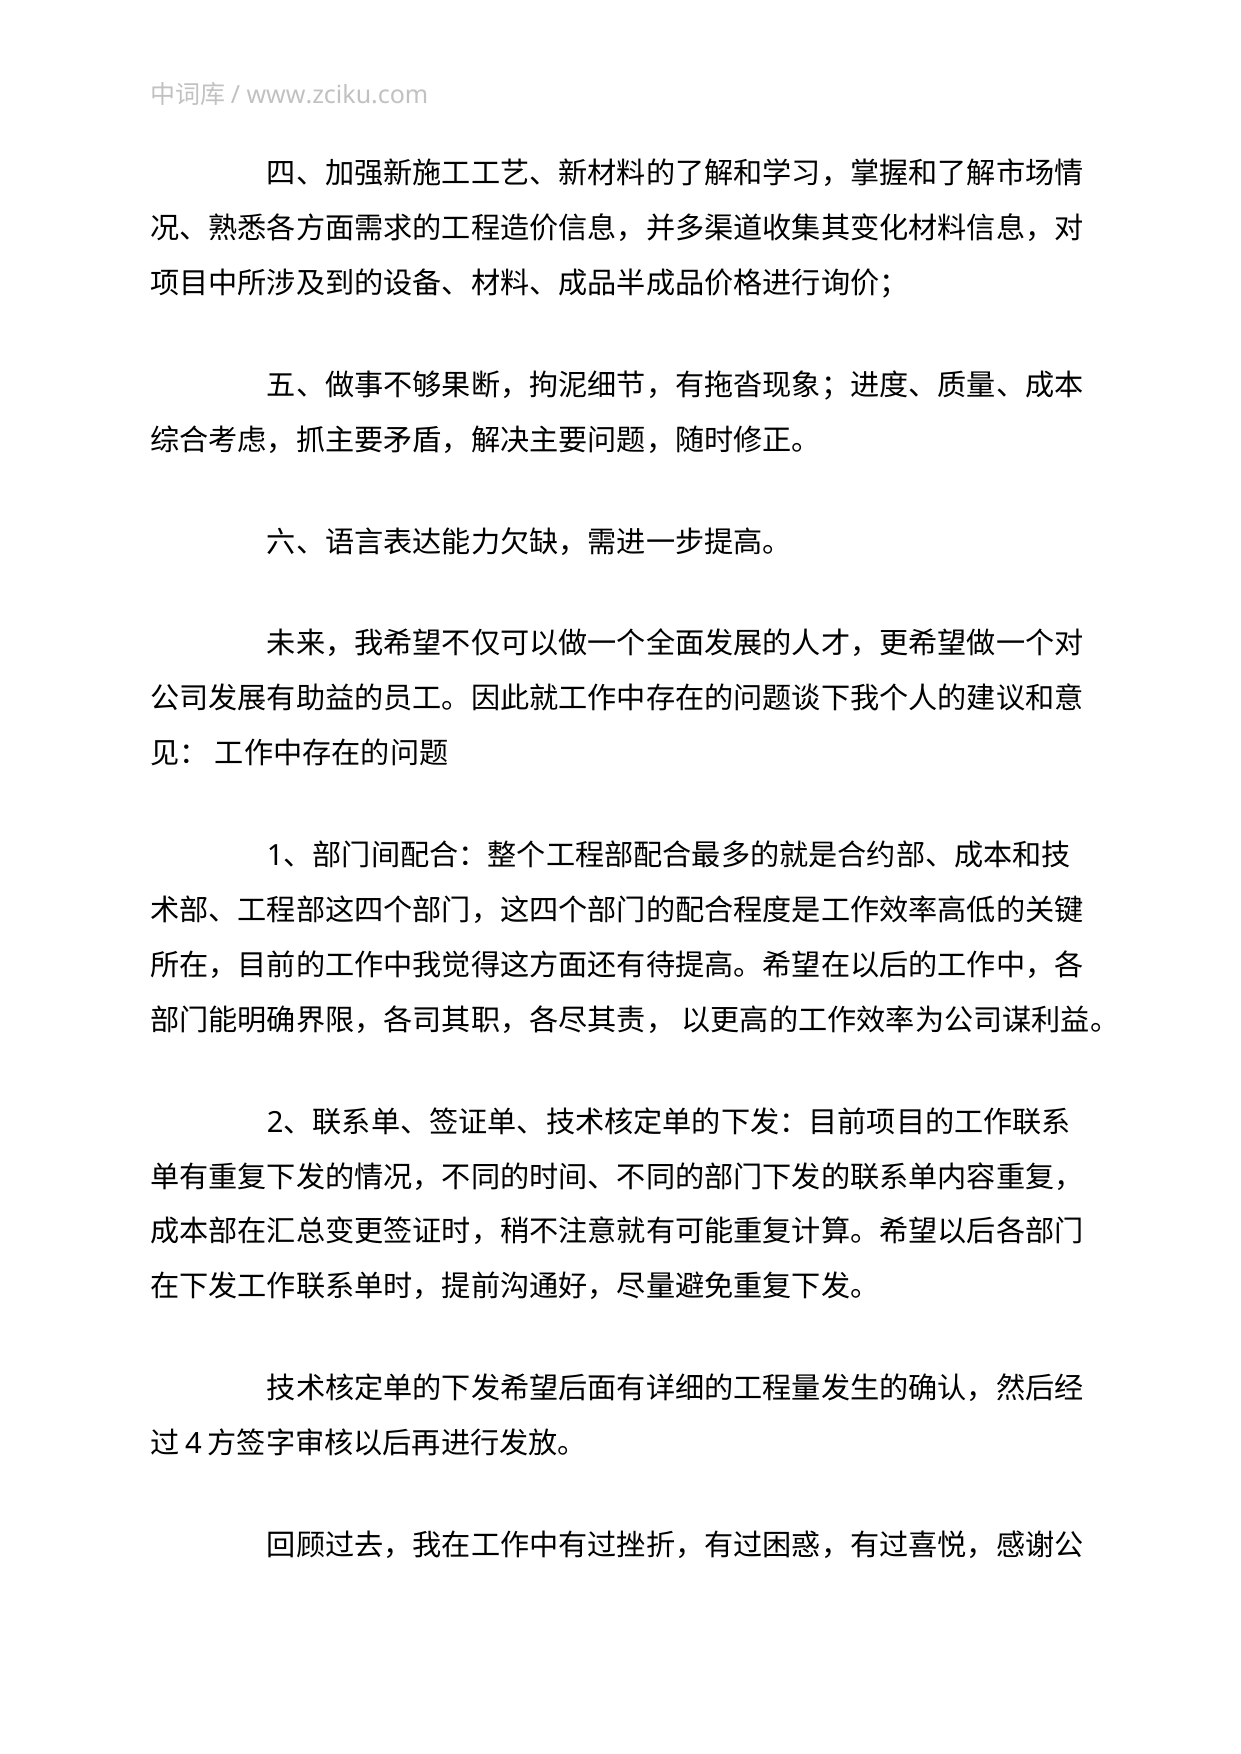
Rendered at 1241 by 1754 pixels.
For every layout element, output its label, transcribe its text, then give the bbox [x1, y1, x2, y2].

text 2、联系单、签证单、技术核定单的下发：目前项目的工作联系单有重复下发的情况，不同的时间、不同的部门下发的联系单内容重复，成本部在汇总变更签证时，稍不注意就有可能重复计算。希望以后各部门在下发工作联系单时，提前沟通好，尽量避免重复下发。 [150, 1098, 1090, 1305]
text 六、语言表达能力欠缺，需进一步提高。 [150, 518, 1090, 561]
text 1、部门间配合：整个工程部配合最多的就是合约部、成本和技术部、工程部这四个部门，这四个部门的配合程度是工作效率高低的关键所在，目前的工作中我觉得这方面还有待提高。希望在以后的工作中，各部门能明确界限，各司其职，各尽其责， 以更高的工作效率为公司谋利益。 [150, 832, 1090, 1039]
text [150, 1522, 1090, 1564]
text 技术核定单的下发希望后面有详细的工程量发生的确认，然后经过4方签字审核以后再进行发放。 [150, 1365, 1090, 1462]
text 五、做事不够果断，拘泥细节，有拖沓现象；进度、质量、成本综合考虑，抓主要矛盾，解决主要问题，随时修正。 [150, 362, 1090, 459]
text 未来，我希望不仅可以做一个全面发展的人才，更希望做一个对公司发展有助益的员工。因此就工作中存在的问题谈下我个人的建议和意见： 工作中存在的问题 [150, 620, 1090, 772]
text 四、加强新施工工艺、新材料的了解和学习，掌握和了解市场情况、熟悉各方面需求的工程造价信息，并多渠道收集其变化材料信息，对项目中所涉及到的设备、材料、成品半成品价格进行询价； [150, 150, 1090, 302]
